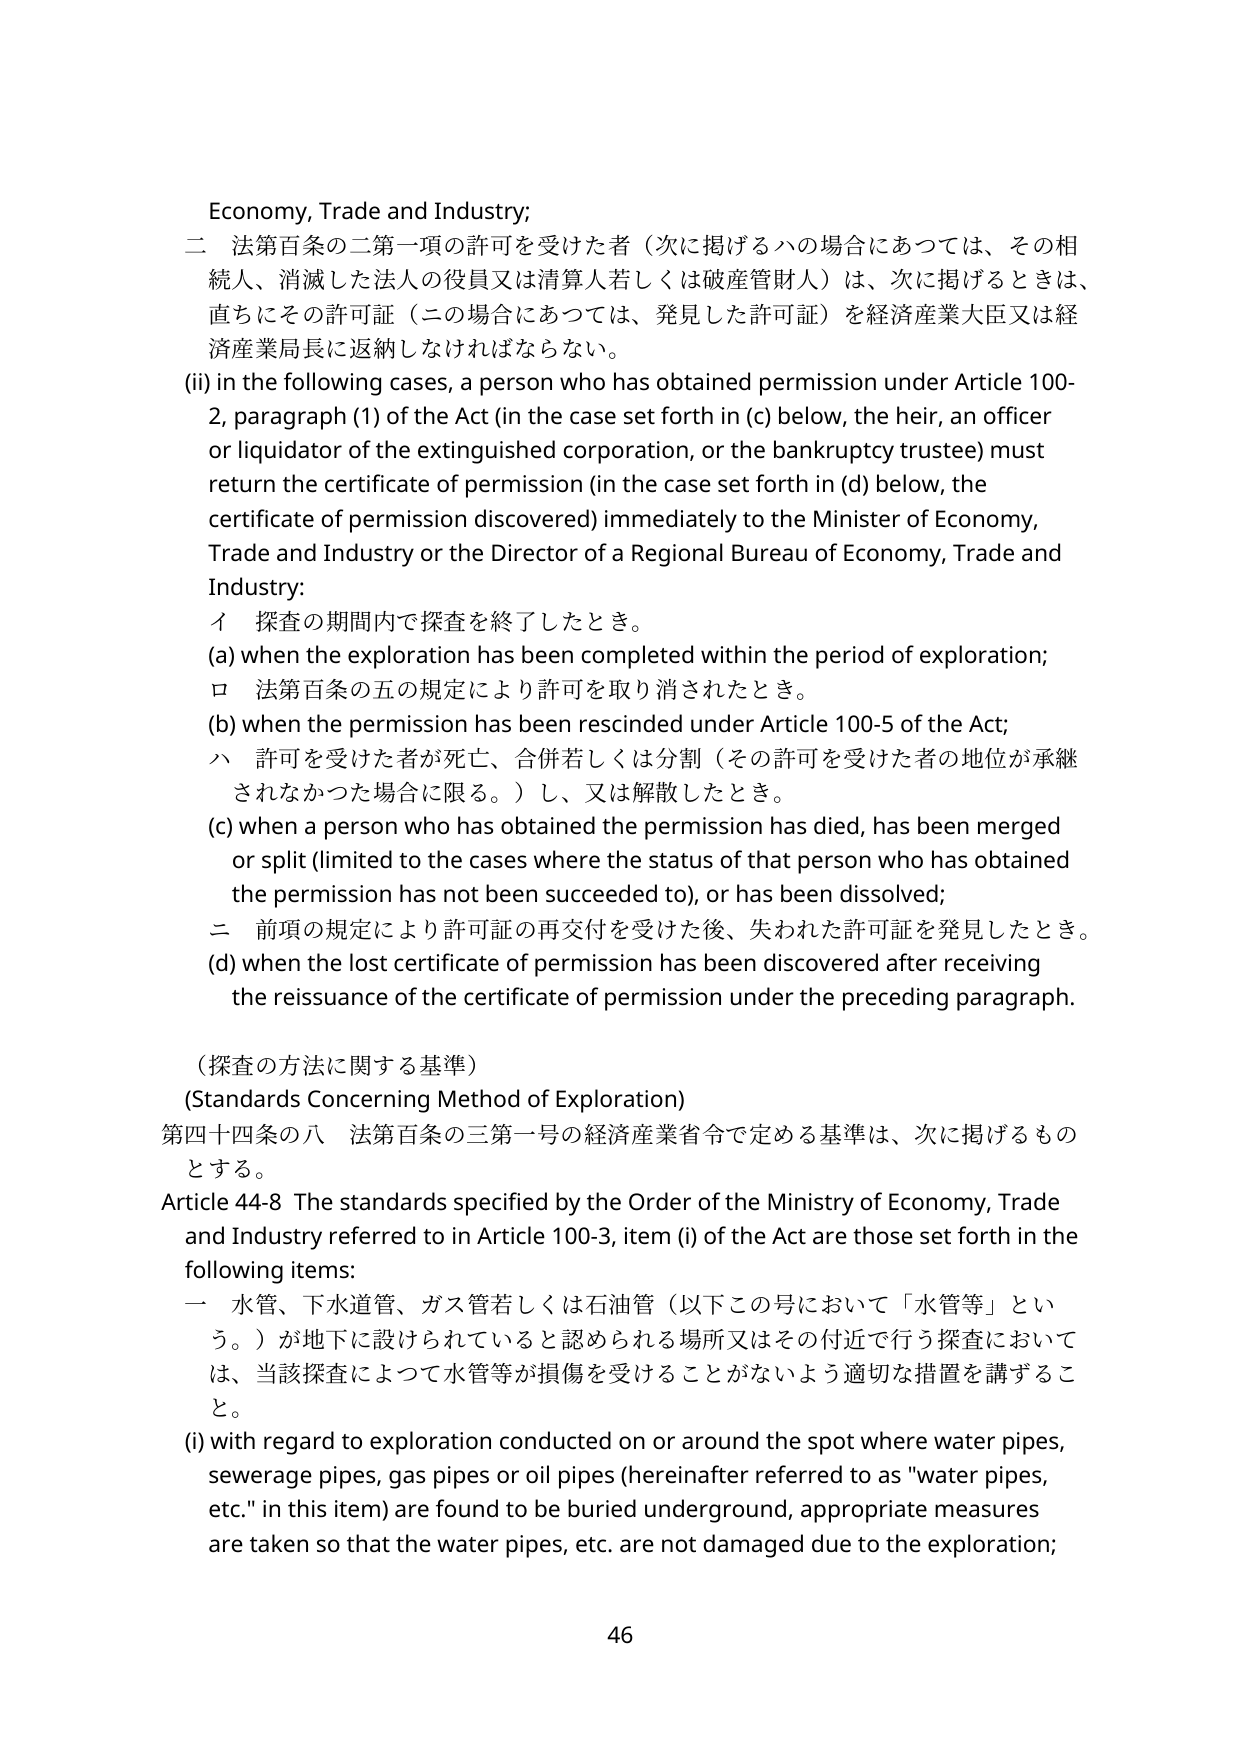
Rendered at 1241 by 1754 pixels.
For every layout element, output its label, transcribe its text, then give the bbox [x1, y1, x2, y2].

text （探査の方法に関する基準） [184, 1048, 1079, 1082]
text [184, 194, 1079, 228]
text ハ 許可を受けた者が死亡、合併若しくは分割（その許可を受けた者の地位が承継されなかつた場合に限る。）し、又は解散したとき。 [207, 740, 1079, 809]
text (ii) in the following cases, a person who has obtained permission under Article 100-2, paragraph (1) of the Act (in the case set forth in (c) below, the heir, an officer or liquidator of the extinguished corporation, or the bankruptcy trustee) must return the certificate of permission (in the case set forth in (d) below, the certificate of permission discovered) immediately to the Minister of Economy, Trade and Industry or the Director of a Regional Bureau of Economy, Trade and Industry: [184, 364, 1079, 604]
text (d) when the lost certificate of permission has been discovered after receiving the reissuance of the certificate of permission under the preceding paragraph. [207, 945, 1079, 1014]
text (Standards Concerning Method of Exploration) [184, 1082, 1079, 1116]
text 第四十四条の八 法第百条の三第一号の経済産業省令で定める基準は、次に掲げるものとする。 [161, 1116, 1079, 1184]
text (c) when a person who has obtained the permission has died, has been merged or split (limited to the cases where the status of that person who has obtained the permission has not been succeeded to), or has been dissolved; [207, 809, 1079, 911]
text (i) with regard to exploration conducted on or around the spot where water pipes, sewerage pipes, gas pipes or oil pipes (hereinafter referred to as "water pipes, etc." in this item) are found to be buried underground, appropriate measures are taken so that the water pipes, etc. are not damaged due to the exploration; [184, 1424, 1079, 1560]
text 二 法第百条の二第一項の許可を受けた者（次に掲げるハの場合にあつては、その相続人、消滅した法人の役員又は清算人若しくは破産管財人）は、次に掲げるときは、直ちにその許可証（ニの場合にあつては、発見した許可証）を経済産業大臣又は経済産業局長に返納しなければならない。 [184, 228, 1079, 364]
text (b) when the permission has been rescinded under Article 100-5 of the Act; [207, 706, 1079, 740]
text (a) when the exploration has been completed within the period of exploration; [207, 638, 1079, 672]
text ニ 前項の規定により許可証の再交付を受けた後、失われた許可証を発見したとき。 [207, 911, 1079, 945]
text イ 探査の期間内で探査を終了したとき。 [207, 604, 1079, 638]
text 一 水管、下水道管、ガス管若しくは石油管（以下この号において「水管等」という。）が地下に設けられていると認められる場所又はその付近で行う探査においては、当該探査によつて水管等が損傷を受けることがないよう適切な措置を講ずること。 [184, 1287, 1079, 1424]
text ロ 法第百条の五の規定により許可を取り消されたとき。 [207, 672, 1079, 706]
text Article 44-8 The standards specified by the Order of the Ministry of Economy, Trade and Industry referred to in Article 100-3, item (i) of the Act are those set forth in the following items: [161, 1184, 1079, 1287]
